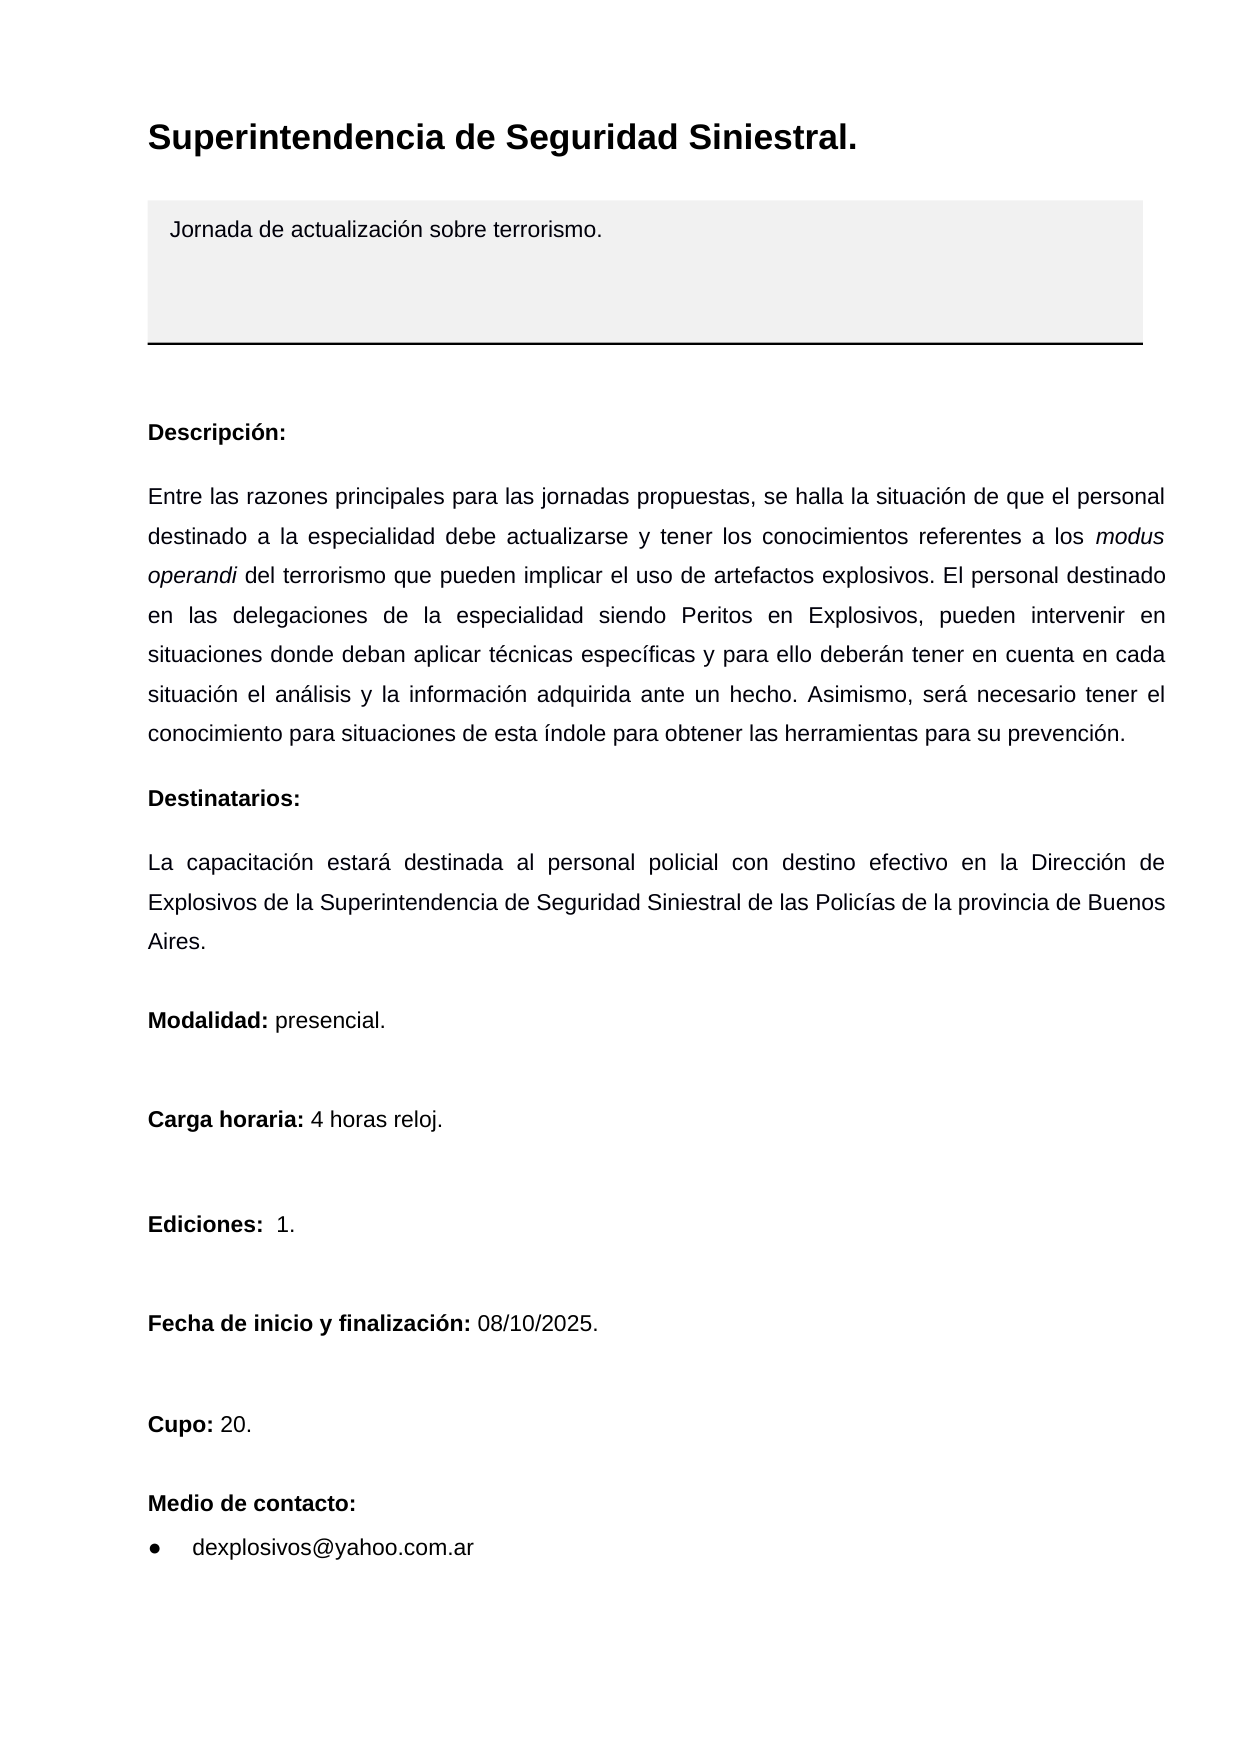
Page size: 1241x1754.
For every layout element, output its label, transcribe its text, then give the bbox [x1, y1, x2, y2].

text Cupo: 20. [148, 1411, 1166, 1438]
text Carga horaria: 4 horas reloj. [148, 1106, 1166, 1133]
text Ediciones: 1. [148, 1211, 1166, 1237]
text Modalidad: presencial. [148, 1007, 1166, 1033]
text Descripción: [148, 419, 1166, 445]
text Entre las razones principales para las jornadas propuestas, se halla la situación de que el personal destinado a la especialidad debe actualizarse y tener los conocimientos referentes a los modus operandi del terrorismo que pueden implicar el uso de artefactos explosivos. El personal destinado en las delegaciones de la especialidad siendo Peritos en Explosivos, pueden intervenir en situaciones donde deban aplicar técnicas específicas y para ello deberán tener en cuenta en cada situación el análisis y la información adquirida ante un hecho. Asimismo, será necesario tener el conocimiento para situaciones de esta índole para obtener las herramientas para su prevención. [148, 483, 1166, 747]
text Fecha de inicio y finalización: 08/10/2025. [148, 1310, 1166, 1336]
text Destinatarios: [148, 785, 1166, 811]
text La capacitación estará destinada al personal policial con destino efectivo en la Dirección de Explosivos de la Superintendencia de Seguridad Siniestral de las Policías de la provincia de Buenos Aires. [148, 849, 1166, 954]
list dexplosivos@yahoo.com.ar [148, 1534, 1166, 1561]
text Medio de contacto: [148, 1490, 1166, 1517]
text Superintendencia de Seguridad Siniestral. [148, 116, 1166, 157]
